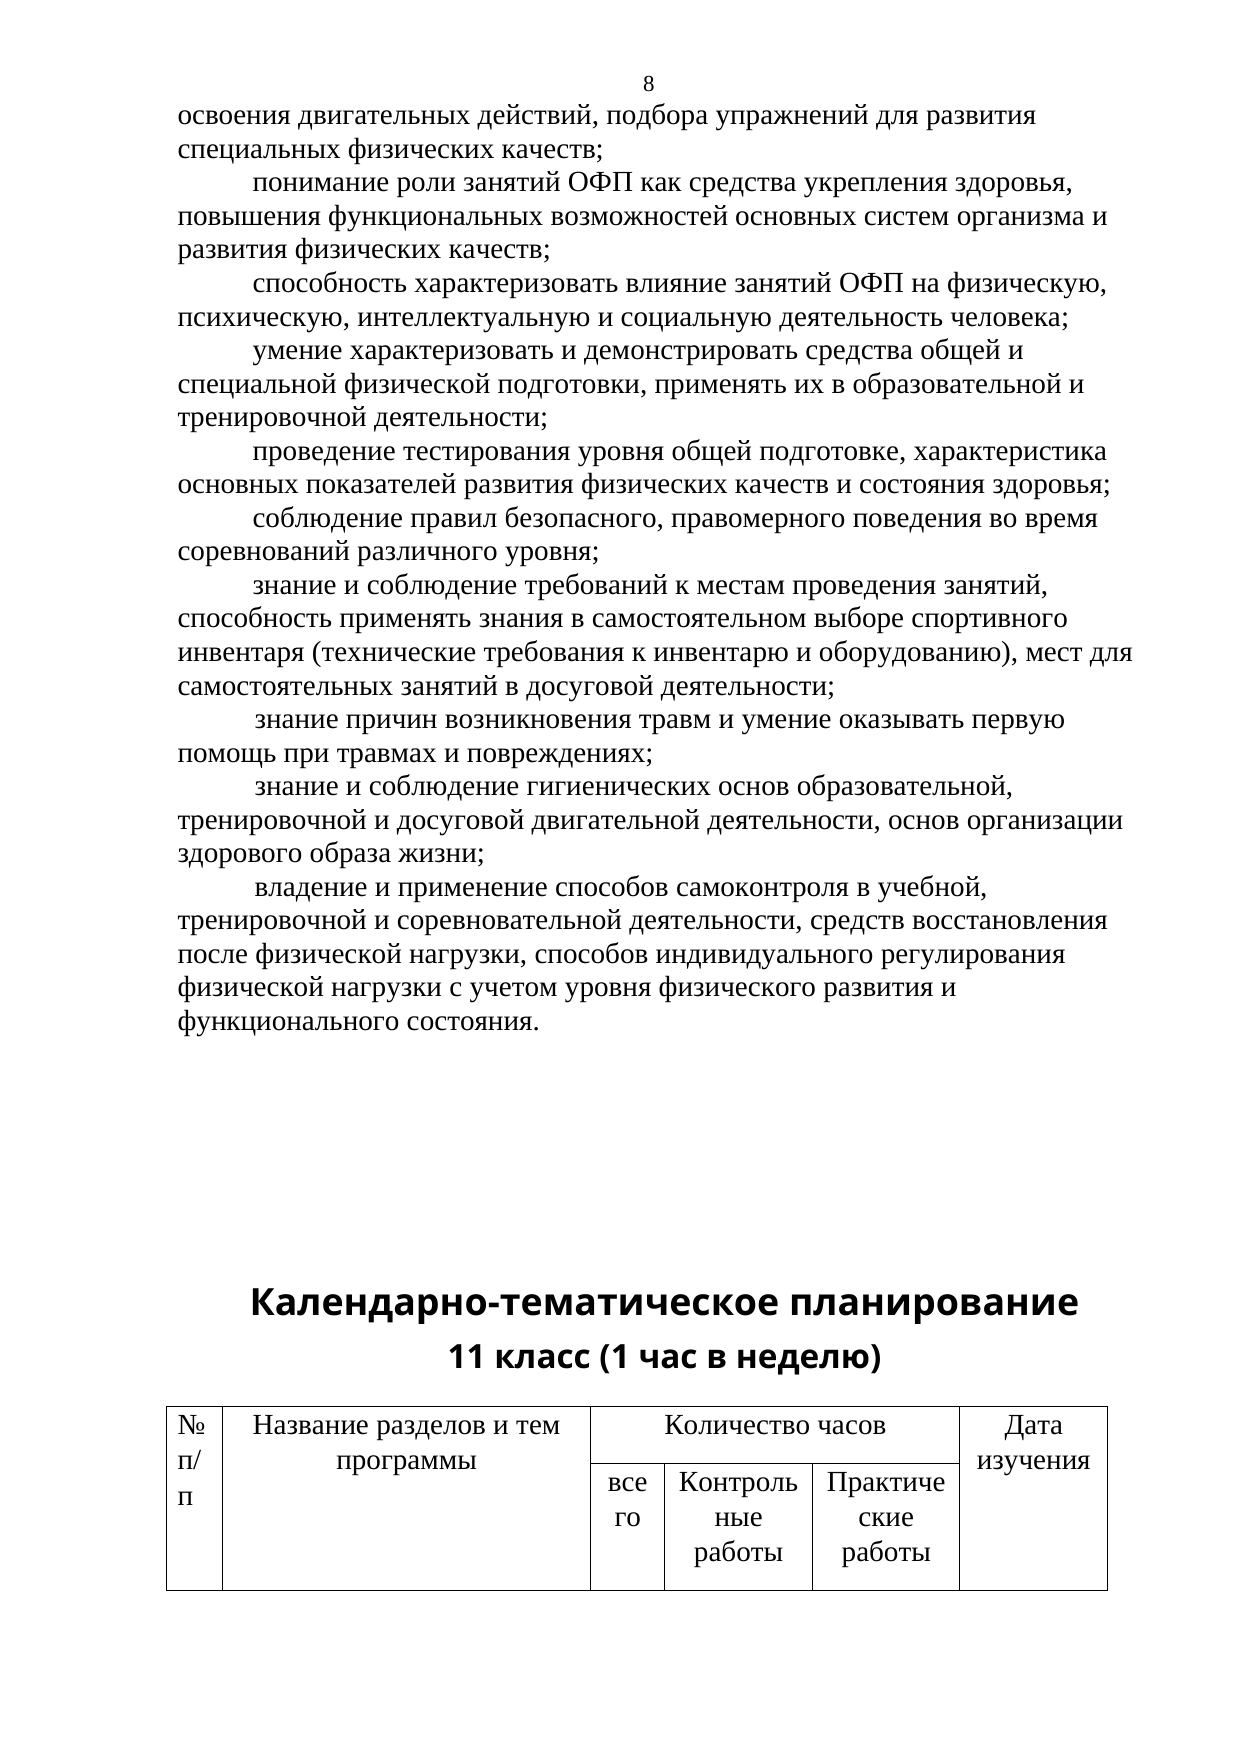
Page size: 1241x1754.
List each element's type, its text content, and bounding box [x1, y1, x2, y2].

text знание и соблюдение гигиенических основ образовательной, тренировочной и досуговой двигательной деятельности, основ организации здорового образа жизни; [177, 768, 1152, 869]
text соблюдение правил безопасного, правомерного поведения во время соревнований различного уровня; [177, 500, 1152, 567]
table_header Количество часов [591, 1407, 959, 1463]
text умение характеризовать и демонстрировать средства общей и специальной физической подготовки, применять их в образовательной и тренировочной деятельности; [177, 332, 1152, 433]
text Календарно-тематическое планирование 11 класс (1 час в неделю) [177, 1275, 1152, 1378]
text знание причин возникновения травм и умение оказывать первую помощь при травмах и повреждениях; [177, 701, 1152, 768]
table_header Дата изучения [960, 1407, 1107, 1590]
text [177, 97, 1152, 164]
text способность характеризовать влияние занятий ОФП на физическую, психическую, интеллектуальную и социальную деятельность человека; [177, 265, 1152, 332]
text понимание роли занятий ОФП как средства укрепления здоровья, повышения функциональных возможностей основных систем организма и развития физических качеств; [177, 164, 1152, 265]
table_header Название разделов и тем программы [223, 1407, 590, 1590]
text владение и применение способов самоконтроля в учебной, тренировочной и соревновательной деятельности, средств восстановления после физической нагрузки, способов индивидуального регулирования физической нагрузки с учетом уровня физического развития и функционального состояния. [177, 869, 1152, 1037]
table_cell Практические работы [813, 1464, 959, 1590]
text знание и соблюдение требований к местам проведения занятий, способность применять знания в самостоятельном выборе спортивного инвентаря (технические требования к инвентарю и оборудованию), мест для самостоятельных занятий в досуговой деятельности; [177, 567, 1152, 701]
text проведение тестирования уровня общей подготовке, характеристика основных показателей развития физических качеств и состояния здоровья; [177, 433, 1152, 500]
table_cell Контрольные работы [665, 1464, 812, 1590]
table_header № п/п [167, 1407, 222, 1590]
table_cell всего [591, 1464, 664, 1590]
